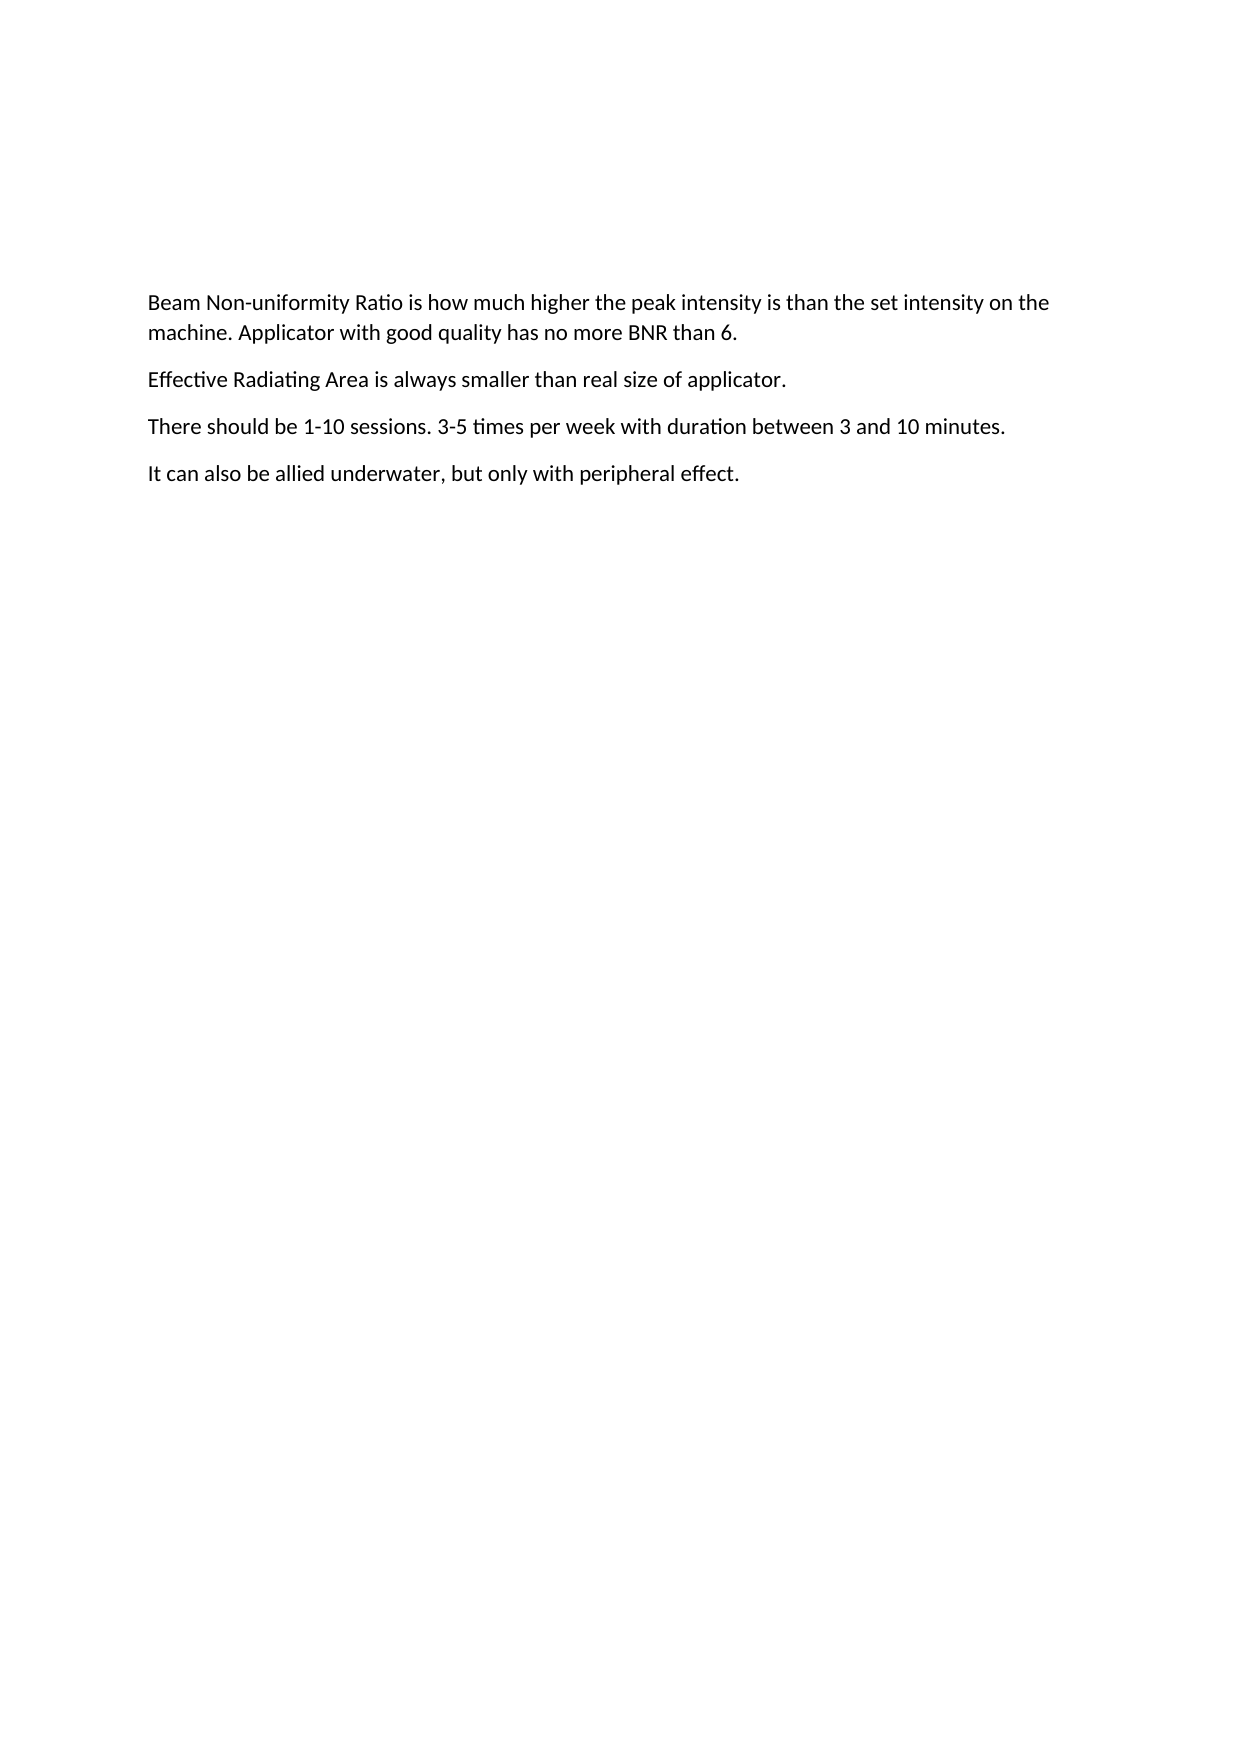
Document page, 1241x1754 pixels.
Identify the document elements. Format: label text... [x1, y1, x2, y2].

text Effective Radiating Area is always smaller than real size of applicator. [148, 365, 1093, 393]
text Beam Non-uniformity Ratio is how much higher the peak intensity is than the set intensity on the machine. Applicator with good quality has no more BNR than 6. [148, 288, 1093, 346]
text It can also be allied underwater, but only with peripheral effect. [148, 459, 1093, 487]
text There should be 1-10 sessions. 3-5 times per week with duration between 3 and 10 minutes. [148, 412, 1093, 440]
